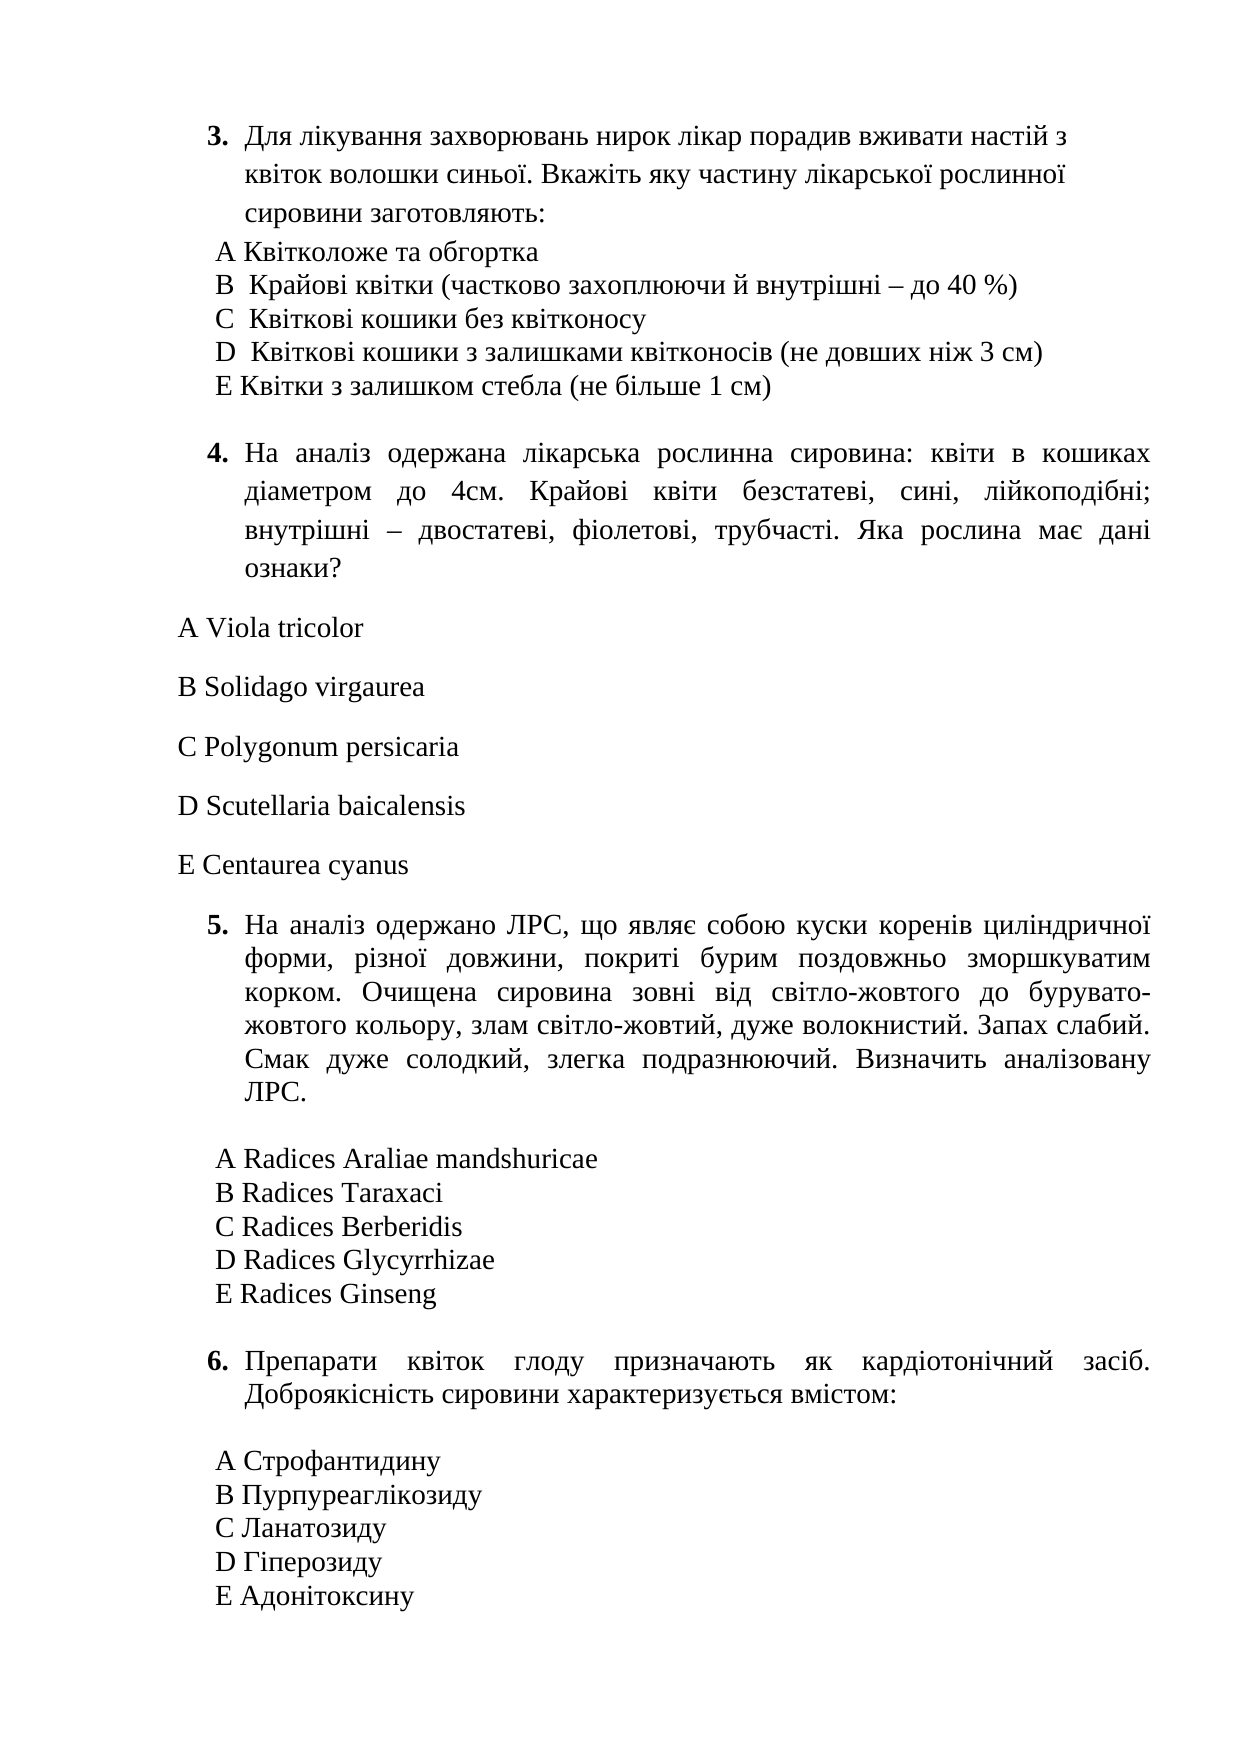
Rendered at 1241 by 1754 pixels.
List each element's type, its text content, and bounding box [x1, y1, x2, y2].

list C Квіткові кошики без квітконосу [215, 301, 1152, 334]
text E Centaurea cyanus [177, 847, 1152, 881]
list A Radices Araliae mandshuricae [215, 1142, 1152, 1175]
text D Scutellaria baicalensis [177, 788, 1152, 822]
text B Solidago virgaurea [177, 669, 1152, 703]
list D Radices Glycyrrhizae [215, 1242, 1152, 1276]
text C Polygonum persicaria [177, 729, 1152, 762]
list Препарати квіток глоду призначають як кардіотонічний засіб. Доброякісність сировини характеризується вмістом: [207, 1343, 1152, 1410]
list B Крайові квітки (частково захоплюючи й внутрішні – до 40 %) [215, 267, 1152, 301]
list На аналіз одержана лікарська рослинна сировина: квіти в кошиках діаметром до 4см. Крайові квіти безстатеві, сині, лійкоподібні; внутрішні – двостатеві, фіолетові, трубчасті. Яка рослина має дані ознаки? [207, 435, 1152, 584]
list D Гіперозиду [215, 1544, 1152, 1578]
list Для лікування захворювань нирок лікар порадив вживати настій з квіток волошки синьої. Вкажіть яку частину лікарської рослинної сировини заготовляють: [207, 118, 1152, 229]
list B Пурпуреаглікозиду [215, 1477, 1152, 1511]
list C Ланатозиду [215, 1511, 1152, 1544]
list C Radices Berberidis [215, 1209, 1152, 1242]
list A Квітколоже та обгортка [215, 234, 1152, 267]
text E Квітки з залишком стебла (не більше 1 см) [177, 368, 1152, 401]
list B Radices Taraxaci [215, 1175, 1152, 1209]
list E Radices Ginseng [215, 1276, 1152, 1309]
list E Адонітоксину [215, 1578, 1152, 1611]
text A Viola tricolor [177, 610, 1152, 643]
list На аналіз одержано ЛРС, що являє собою куски коренів циліндричної форми, різної довжини, покриті бурим поздовжньо зморшкуватим корком. Очищена сировина зовні від світло-жовтого до бурувато-жовтого кольору, злам світло-жовтий, дуже волокнистий. Запах слабий. Смак дуже солодкий, злегка подразнюючий. Визначить аналізовану ЛРС. [207, 907, 1152, 1108]
text D Квіткові кошики з залишками квітконосів (не довших ніж 3 см) [177, 334, 1152, 368]
list A Строфантидину [215, 1443, 1152, 1477]
